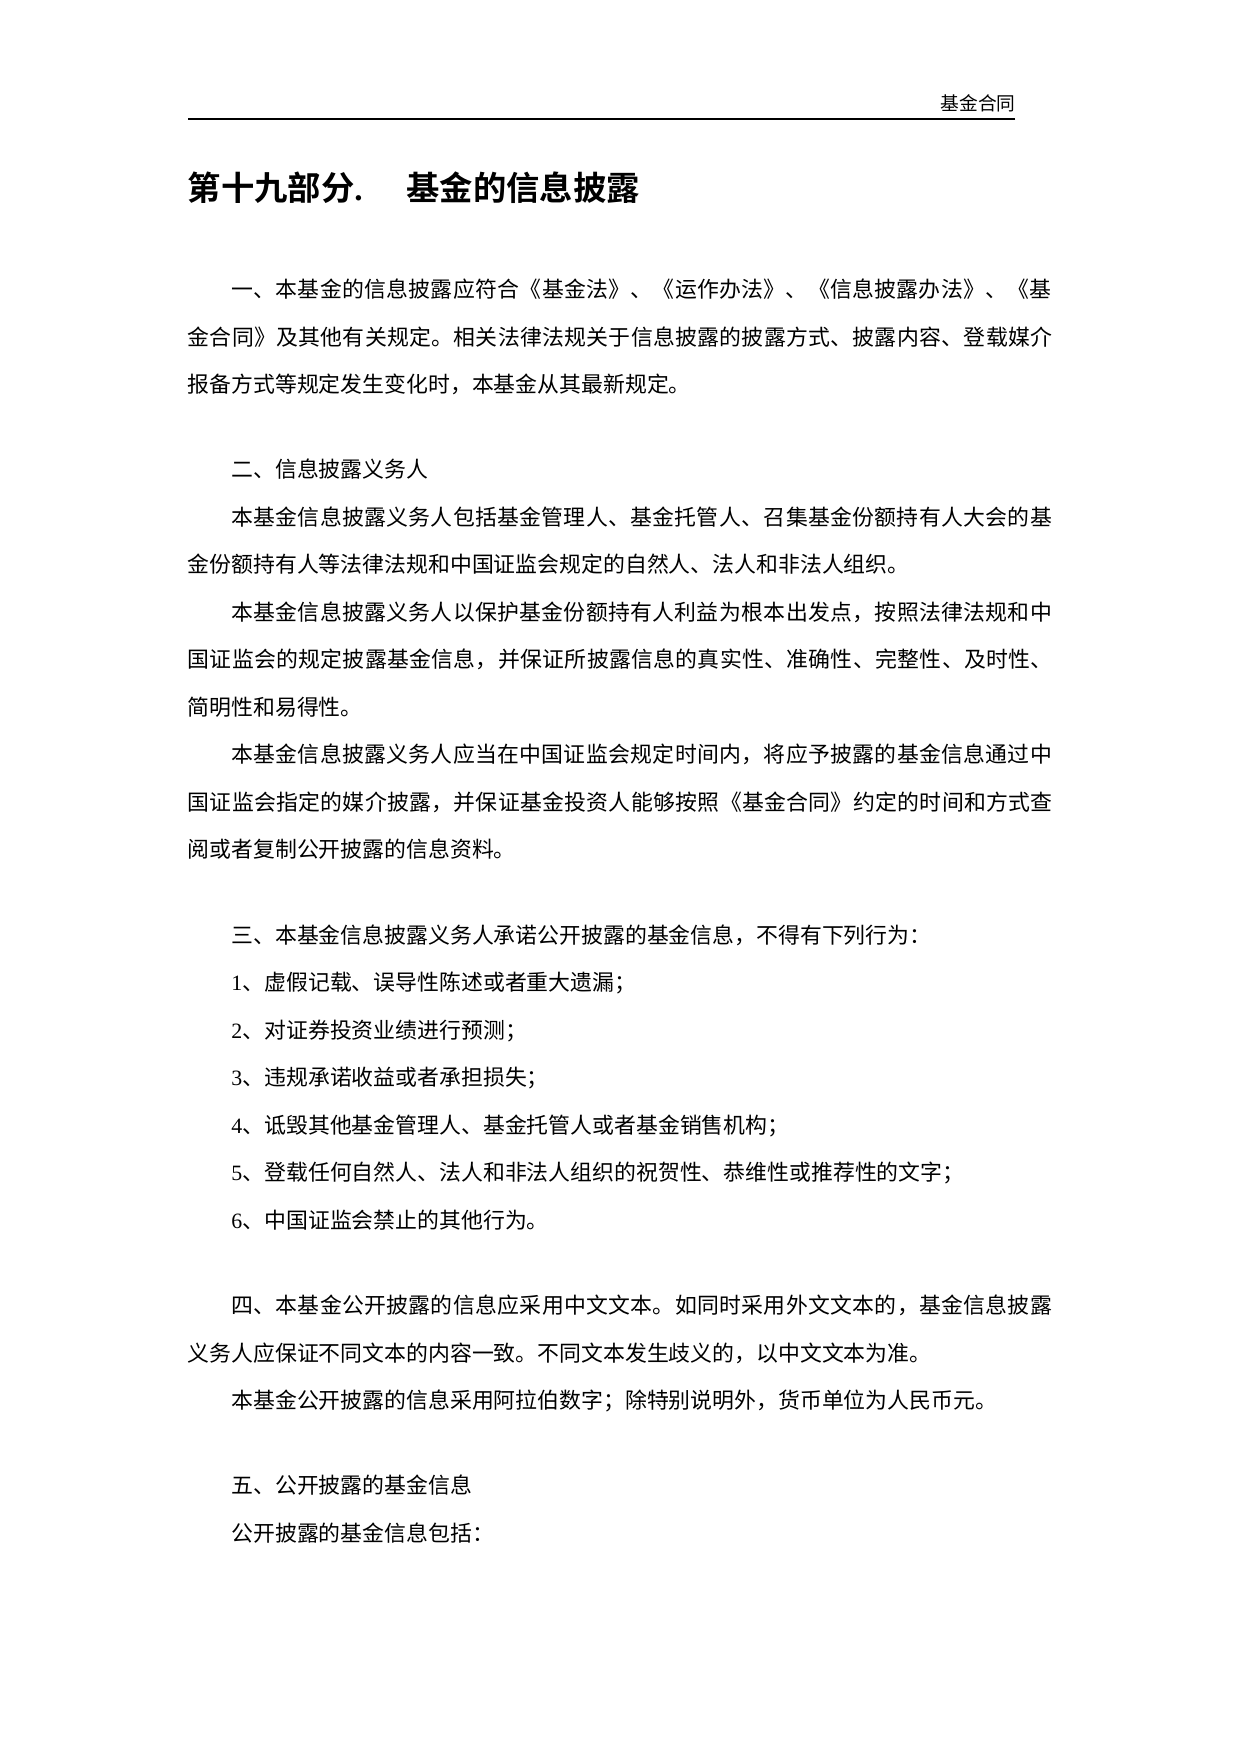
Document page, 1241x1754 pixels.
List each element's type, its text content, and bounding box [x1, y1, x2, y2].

text 本基金信息披露义务人以保护基金份额持有人利益为根本出发点，按照法律法规和中国证监会的规定披露基金信息，并保证所披露信息的真实性、准确性、完整性、及时性、简明性和易得性。 [187, 595, 1053, 722]
text 4、诋毁其他基金管理人、基金托管人或者基金销售机构； [187, 1108, 1053, 1139]
text 五、公开披露的基金信息 [187, 1468, 1053, 1500]
subtitle 基金的信息披露 [187, 162, 1053, 210]
text 三、本基金信息披露义务人承诺公开披露的基金信息，不得有下列行为： [187, 918, 1053, 949]
text 二、信息披露义务人 [187, 452, 1053, 484]
text 6、中国证监会禁止的其他行为。 [187, 1203, 1053, 1234]
text 四、本基金公开披露的信息应采用中文文本。如同时采用外文文本的，基金信息披露义务人应保证不同文本的内容一致。不同文本发生歧义的，以中文文本为准。 [187, 1288, 1053, 1367]
text 一、本基金的信息披露应符合《基金法》、《运作办法》、《信息披露办法》、《基金合同》及其他有关规定。相关法律法规关于信息披露的披露方式、披露内容、登载媒介、报备方式等规定发生变化时，本基金从其最新规定。 [187, 272, 1053, 399]
text 本基金信息披露义务人应当在中国证监会规定时间内，将应予披露的基金信息通过中国证监会指定的媒介披露，并保证基金投资人能够按照《基金合同》约定的时间和方式查阅或者复制公开披露的信息资料。 [187, 737, 1053, 864]
text 1、虚假记载、误导性陈述或者重大遗漏； [187, 965, 1053, 997]
text 本基金公开披露的信息采用阿拉伯数字；除特别说明外，货币单位为人民币元。 [187, 1383, 1053, 1415]
text 3、违规承诺收益或者承担损失； [187, 1060, 1053, 1092]
text 本基金信息披露义务人包括基金管理人、基金托管人、召集基金份额持有人大会的基金份额持有人等法律法规和中国证监会规定的自然人、法人和非法人组织。 [187, 500, 1053, 579]
text 5、登载任何自然人、法人和非法人组织的祝贺性、恭维性或推荐性的文字； [187, 1155, 1053, 1187]
text 2、对证券投资业绩进行预测； [187, 1013, 1053, 1044]
text 公开披露的基金信息包括： [187, 1516, 1053, 1547]
